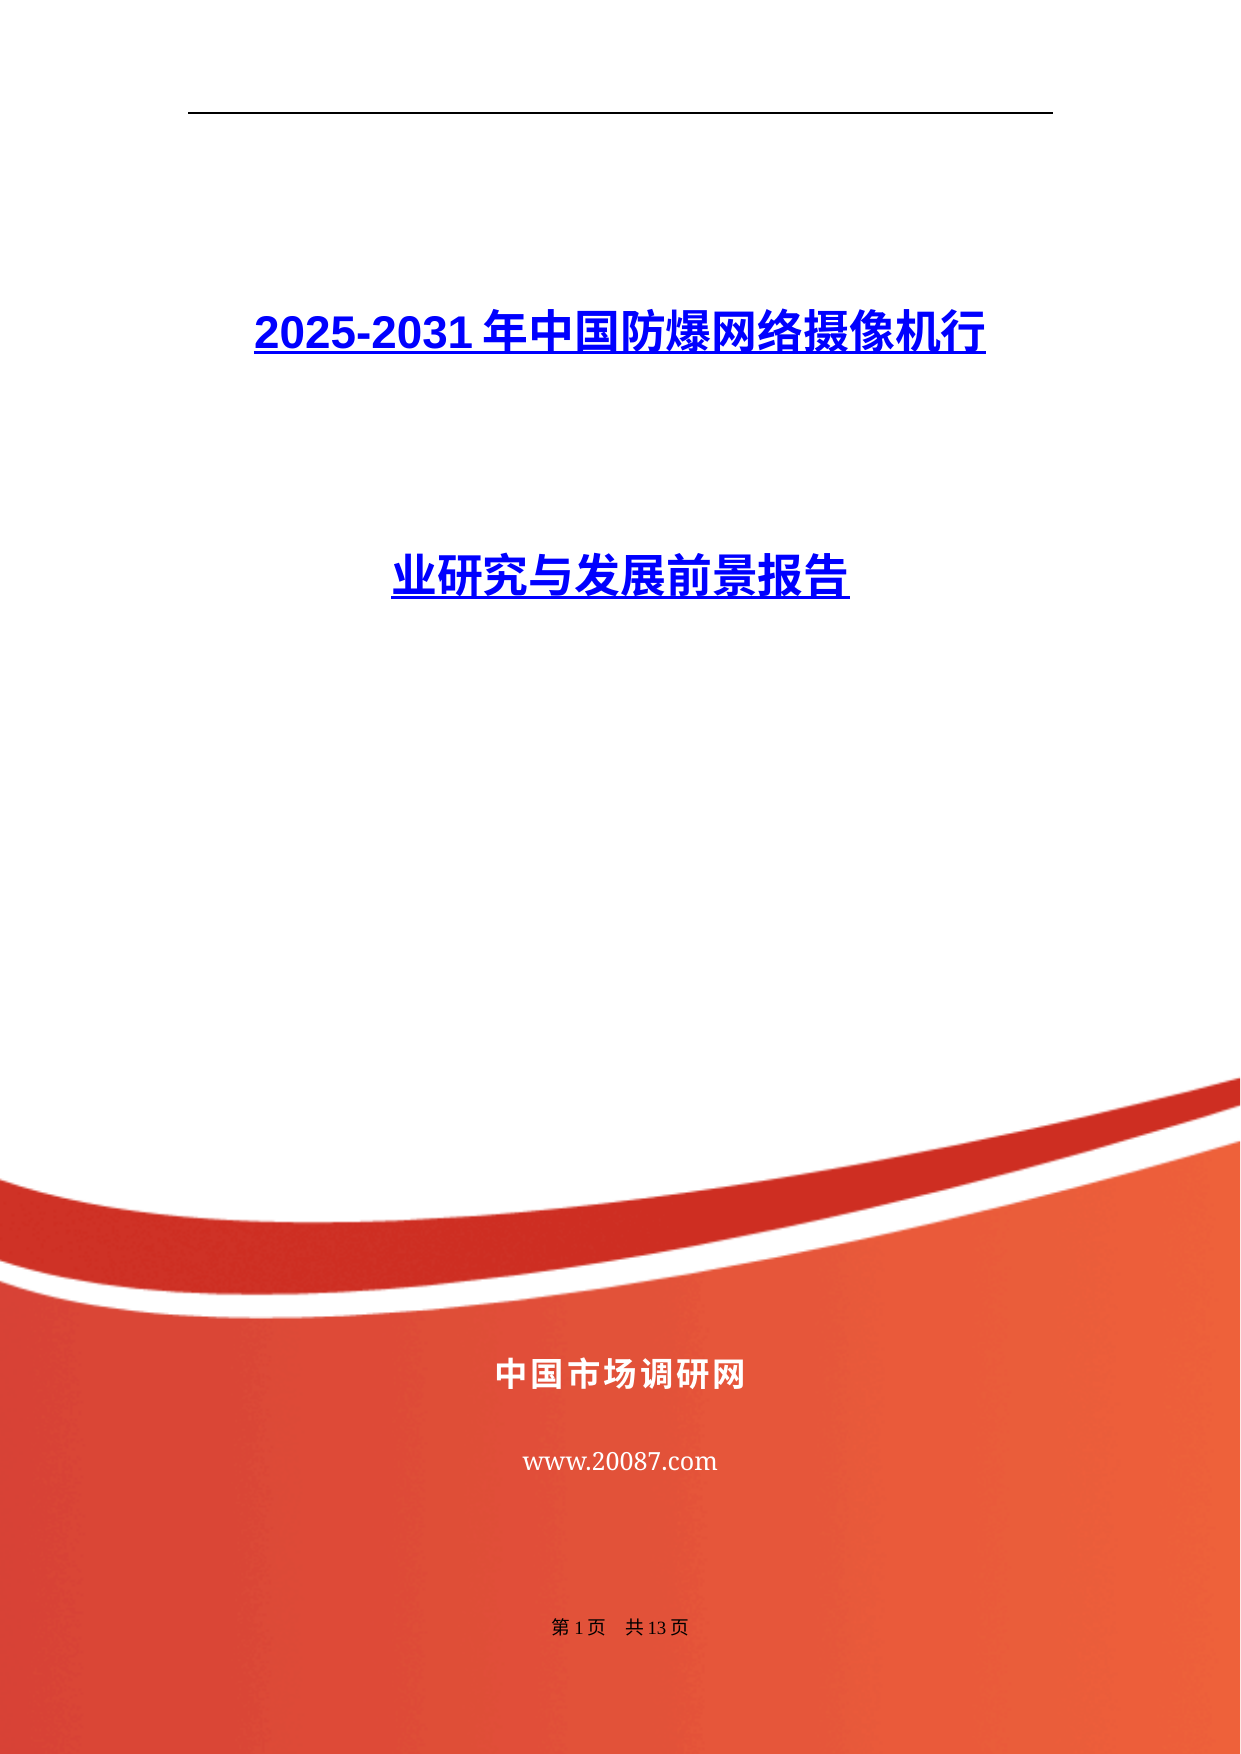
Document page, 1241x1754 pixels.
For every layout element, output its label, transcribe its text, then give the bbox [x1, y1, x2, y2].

subtitle 中国市场调研网 [187, 1339, 1053, 1404]
text www.20087.com [187, 1428, 1053, 1493]
picture [0, 1006, 1241, 1754]
table_header 2025-2031年中国防爆网络摄像机行业研究与发展前景报告 [188, 207, 1053, 773]
